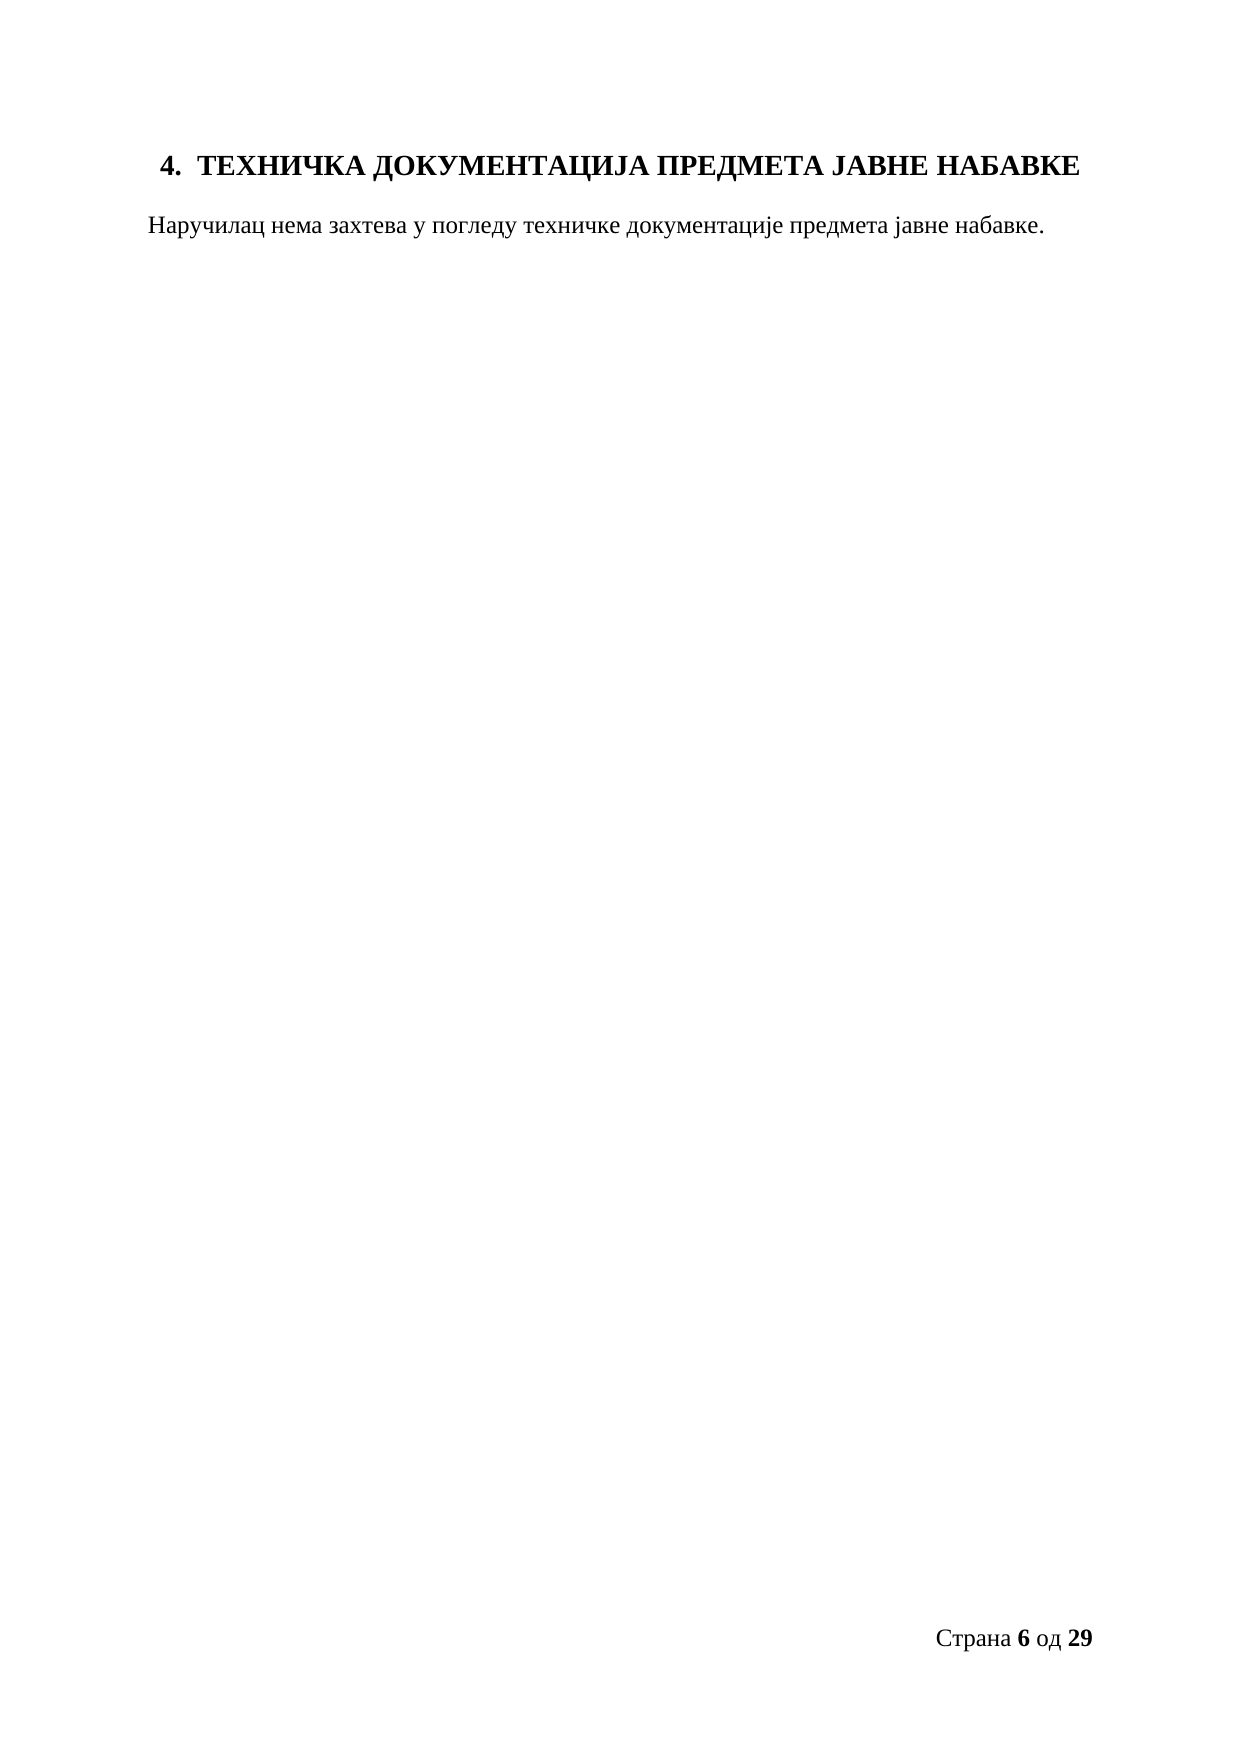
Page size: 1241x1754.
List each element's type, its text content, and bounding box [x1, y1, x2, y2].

text Наручилац нема захтева у погледу техничке документације предмета јавне набавке. [148, 210, 1092, 239]
subtitle ТЕХНИЧКА ДОКУМЕНТАЦИЈА ПРЕДМЕТА ЈАВНЕ НАБАВКЕ [148, 148, 1092, 181]
